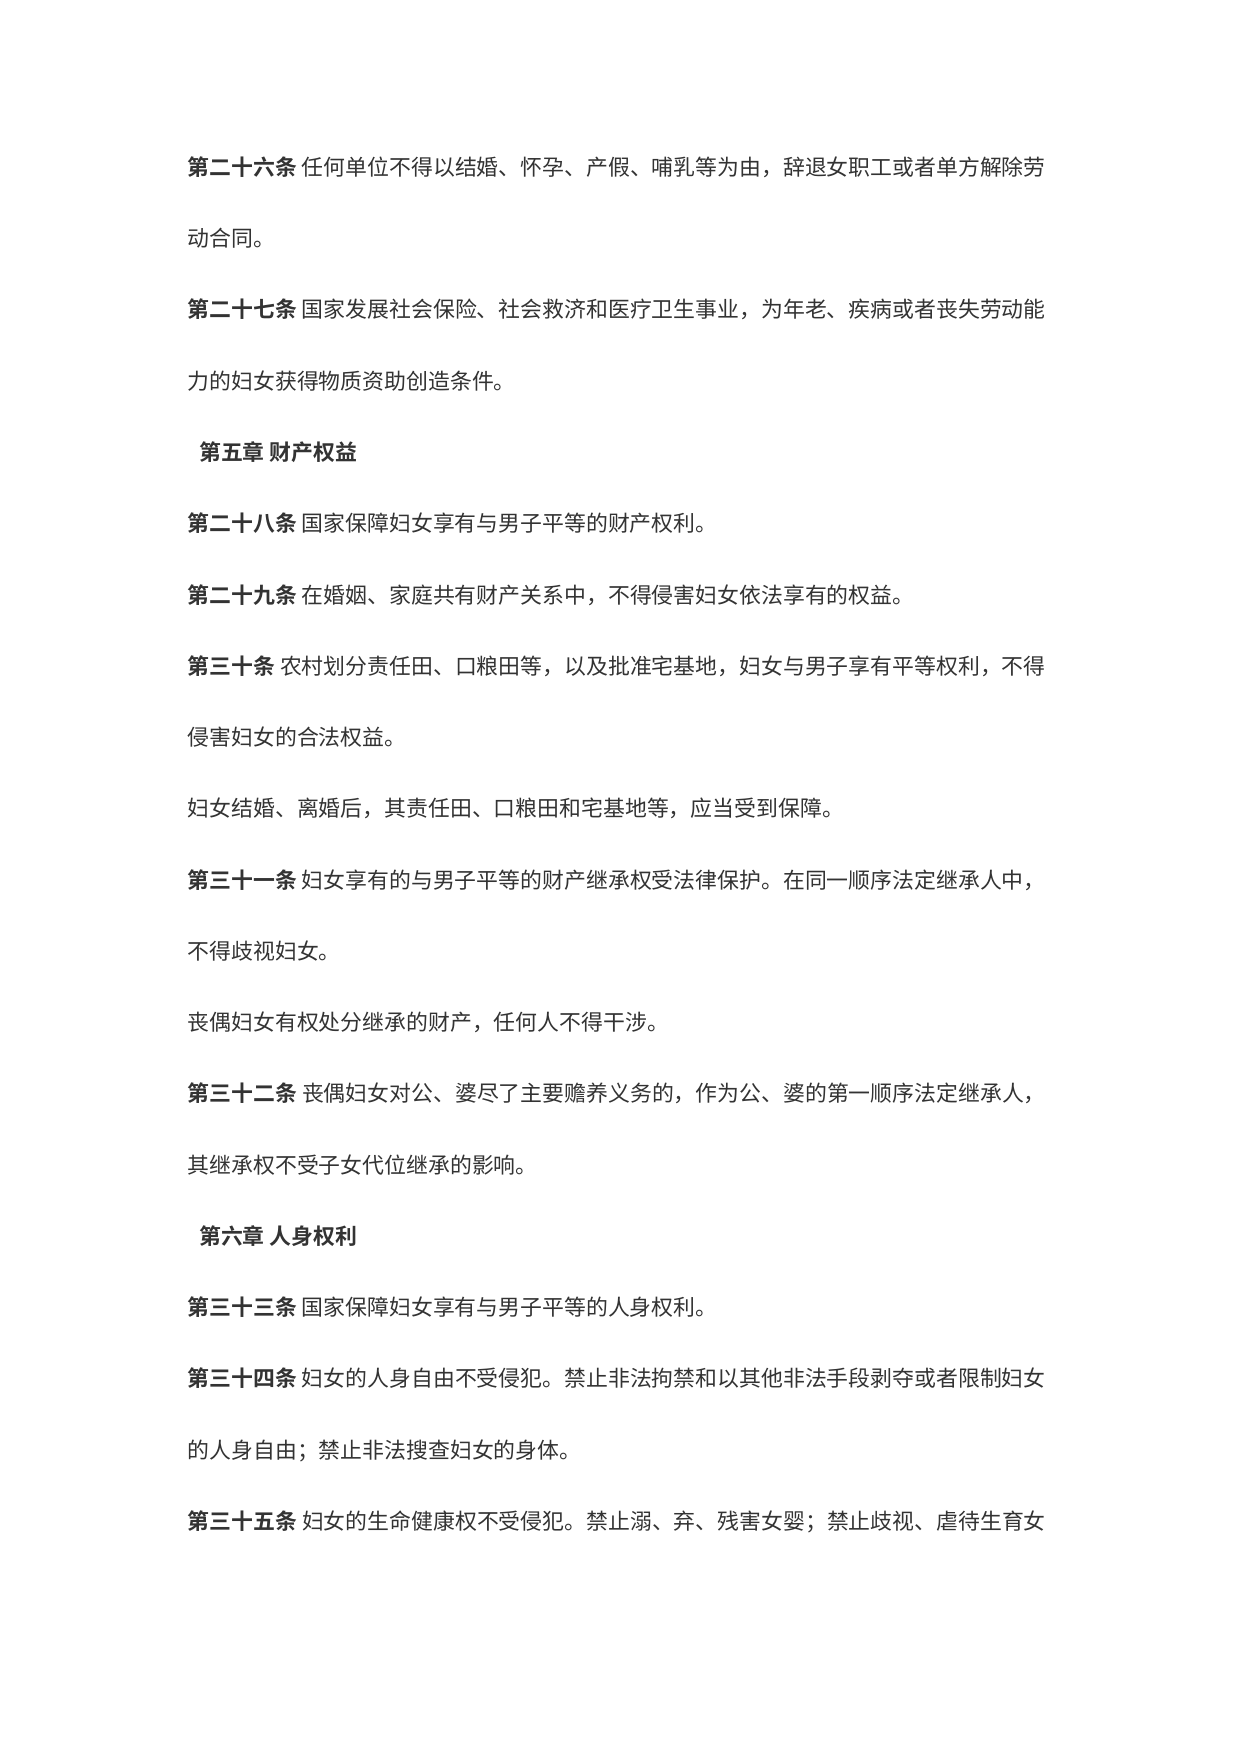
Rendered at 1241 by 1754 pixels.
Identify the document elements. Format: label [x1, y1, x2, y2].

text [187, 150, 1053, 1536]
